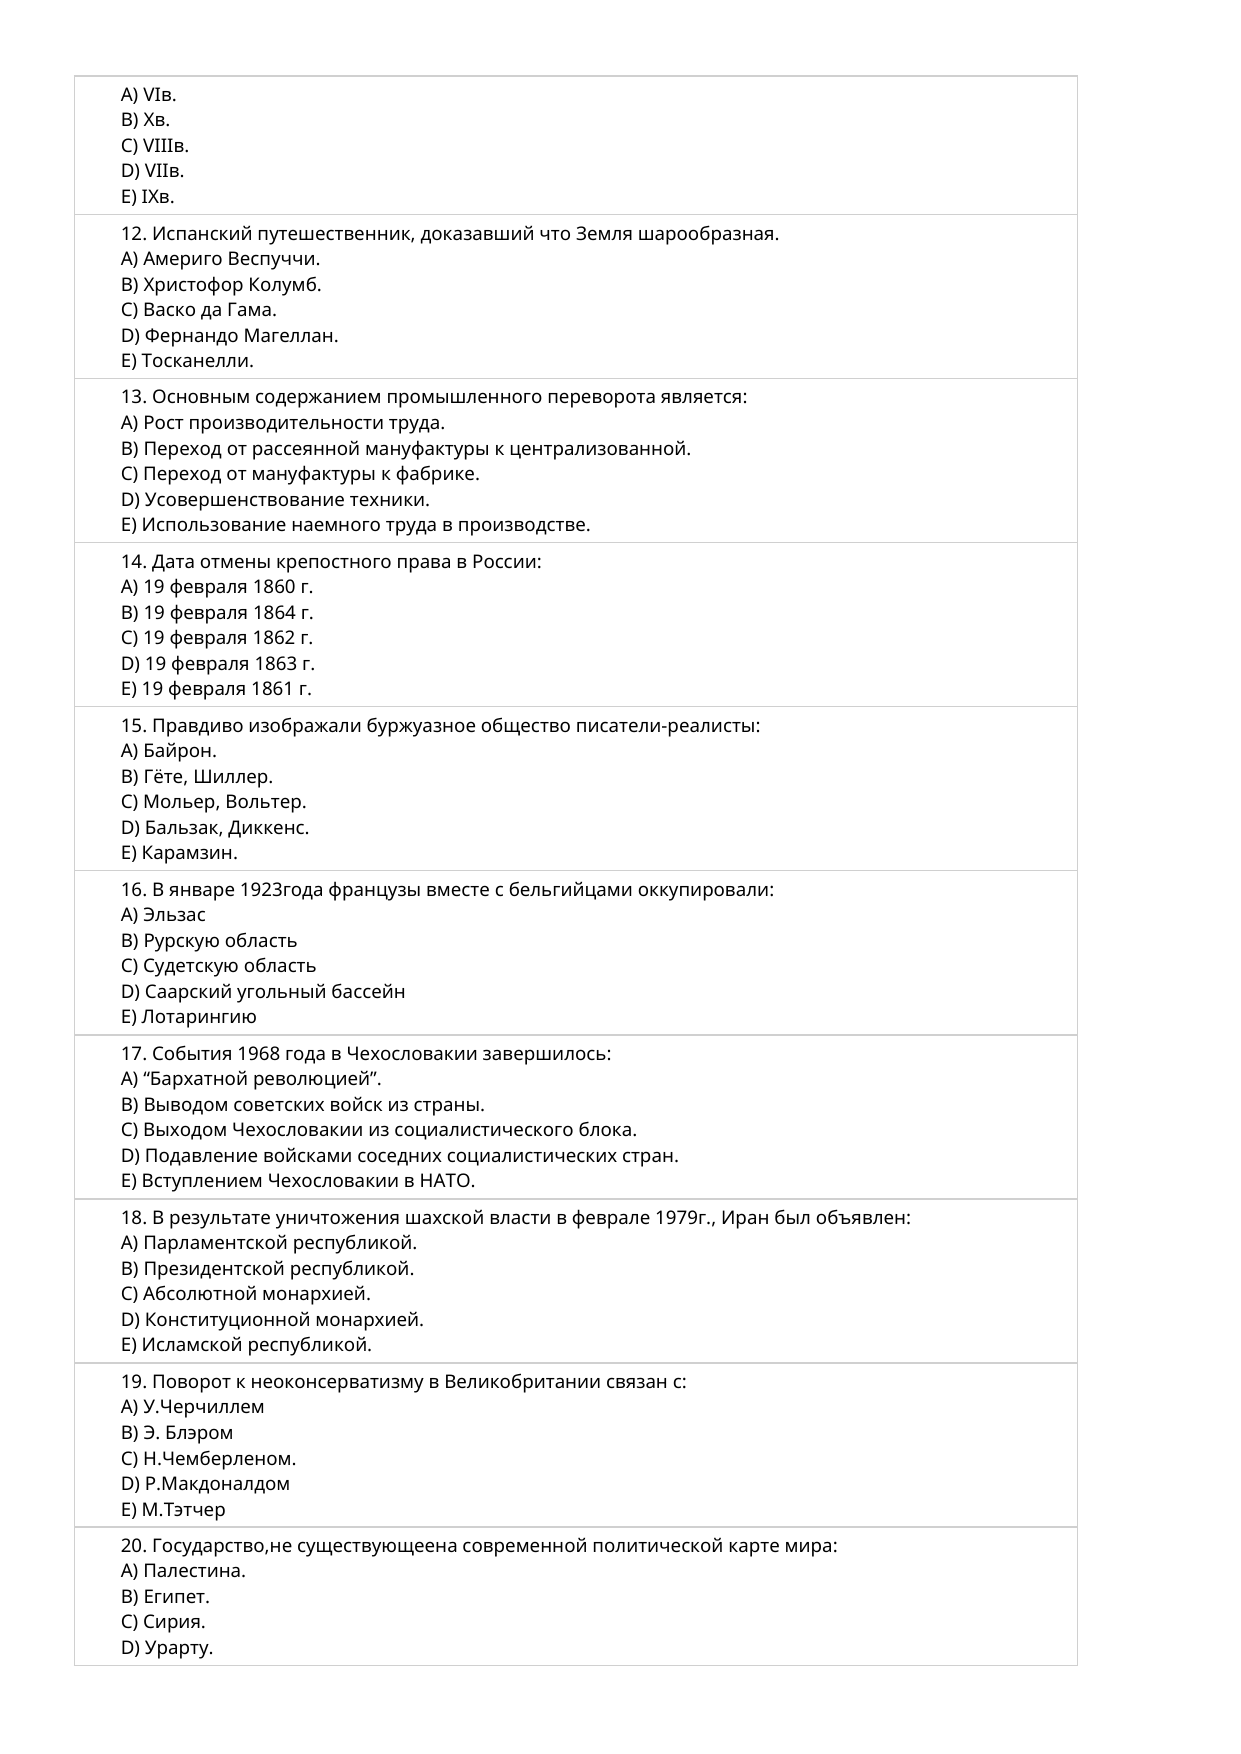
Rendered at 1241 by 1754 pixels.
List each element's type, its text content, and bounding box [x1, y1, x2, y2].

table_cell 12. Испанский путешественник, доказавший что Земля шарообразная. A) Америго Веспуччи. B) Христофор Колумб. C) Васко да Гама. D) Фернандо Магеллан. E) Тосканелли. [75, 215, 1077, 378]
table_cell 17. События 1968 года в Чехословакии завершилось: A) “Бархатной революцией”. B) Выводом советских войск из страны. C) Выходом Чехословакии из социалистического блока. D) Подавление войсками соседних социалистических стран. E) Вступлением Чехословакии в НАТО. [75, 1036, 1077, 1198]
table_cell 19. Поворот к неоконсерватизму в Великобритании связан с: A) У.Черчиллем B) Э. Блэром C) Н.Чемберленом. D) Р.Макдоналдом E) М.Тэтчер [75, 1364, 1077, 1526]
table_cell 14. Дата отмены крепостного права в России: A) 19 февраля 1860 г. B) 19 февраля 1864 г. C) 19 февраля 1862 г. D) 19 февраля 1863 г. E) 19 февраля 1861 г. [75, 543, 1077, 706]
table_cell 18. В результате уничтожения шахской власти в феврале 1979г., Иран был объявлен: A) Парламентской республикой. B) Президентской республикой. C) Абсолютной монархией. D) Конституционной монархией. E) Исламской республикой. [75, 1200, 1077, 1362]
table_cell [75, 77, 1077, 213]
table_cell 16. В январе 1923года французы вместе с бельгийцами оккупировали: A) Эльзас B) Рурскую область C) Судетскую область D) Саарский угольный бассейн E) Лотарингию [75, 871, 1077, 1034]
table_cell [75, 1528, 1077, 1664]
table_cell 13. Основным содержанием промышленного переворота является: A) Рост производительности труда. B) Переход от рассеянной мануфактуры к централизованной. C) Переход от мануфактуры к фабрике. D) Усовершенствование техники. E) Использование наемного труда в производстве. [75, 379, 1077, 542]
table_cell 15. Правдиво изображали буржуазное общество писатели-реалисты: A) Байрон. B) Гёте, Шиллер. C) Мольер, Вольтер. D) Бальзак, Диккенс. E) Карамзин. [75, 707, 1077, 870]
